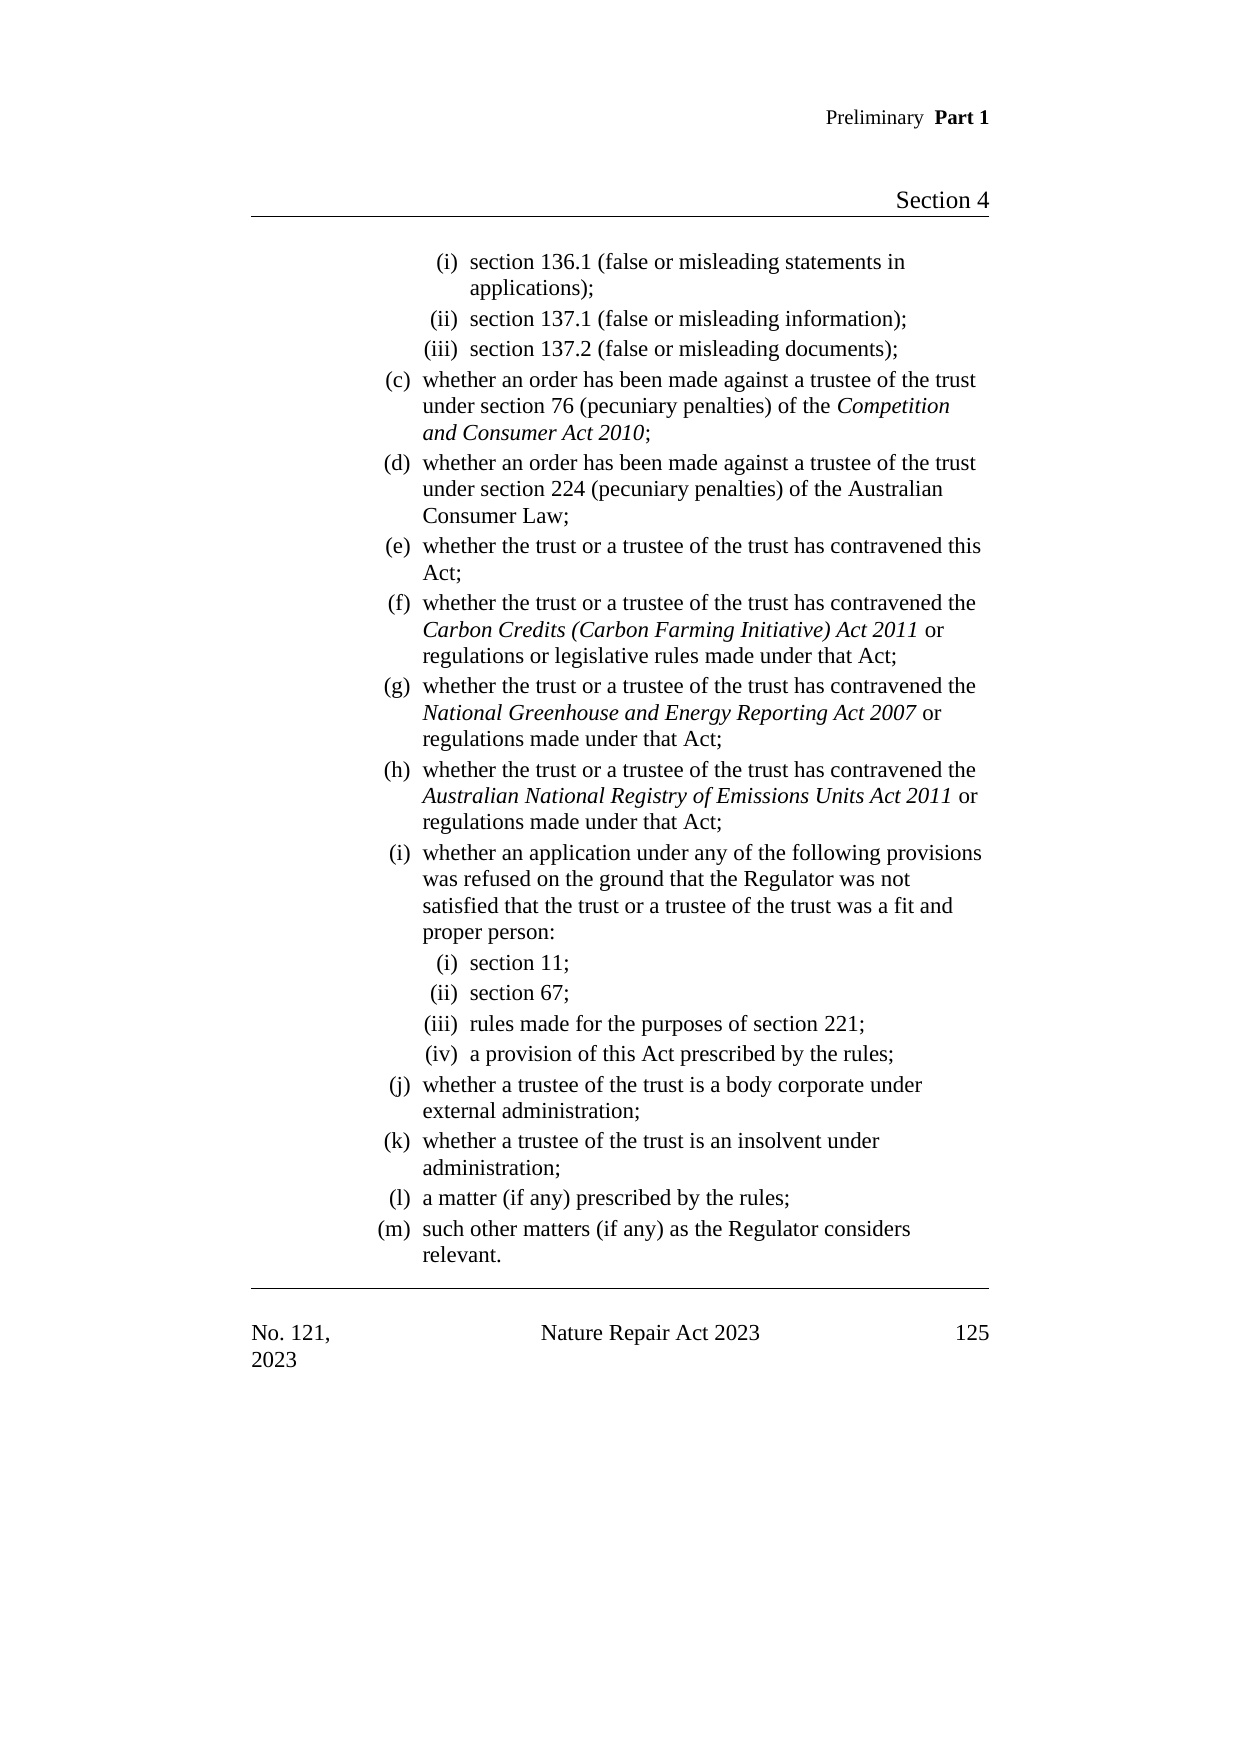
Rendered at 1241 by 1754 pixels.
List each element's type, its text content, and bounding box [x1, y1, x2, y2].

text (j) whether a trustee of the trust is a body corporate under external administration; [251, 1071, 989, 1123]
text (ii) section 67; [251, 979, 989, 1005]
text (g) whether the trust or a trustee of the trust has contravened the National Greenhouse and Energy Reporting Act 2007 or regulations made under that Act; [251, 672, 989, 752]
text (iii) rules made for the purposes of section 221; [251, 1009, 989, 1036]
text (i) section 11; [251, 948, 989, 975]
text (iv) a provision of this Act prescribed by the rules; [251, 1040, 989, 1066]
text (i) whether an application under any of the following provisions was refused on the ground that the Regulator was not satisfied that the trust or a trustee of the trust was a fit and proper person: [251, 839, 989, 944]
text (e) whether the trust or a trustee of the trust has contravened this Act; [251, 532, 989, 585]
text (c) whether an order has been made against a trustee of the trust under section 76 (pecuniary penalties) of the Competition and Consumer Act 2010; [251, 366, 989, 445]
text (l) a matter (if any) prescribed by the rules; [251, 1184, 989, 1211]
text (f) whether the trust or a trustee of the trust has contravened the Carbon Credits (Carbon Farming Initiative) Act 2011 or regulations or legislative rules made under that Act; [251, 589, 989, 668]
text (k) whether a trustee of the trust is an insolvent under administration; [251, 1127, 989, 1180]
text (i) section 136.1 (false or misleading statements in applications); [251, 248, 989, 301]
text (h) whether the trust or a trustee of the trust has contravened the Australian National Registry of Emissions Units Act 2011 or regulations made under that Act; [251, 756, 989, 835]
text (ii) section 137.1 (false or misleading information); [251, 305, 989, 331]
text (d) whether an order has been made against a trustee of the trust under section 224 (pecuniary penalties) of the Australian Consumer Law; [251, 449, 989, 528]
text (iii) section 137.2 (false or misleading documents); [251, 335, 989, 362]
text (m) such other matters (if any) as the Regulator considers relevant. [251, 1215, 989, 1268]
